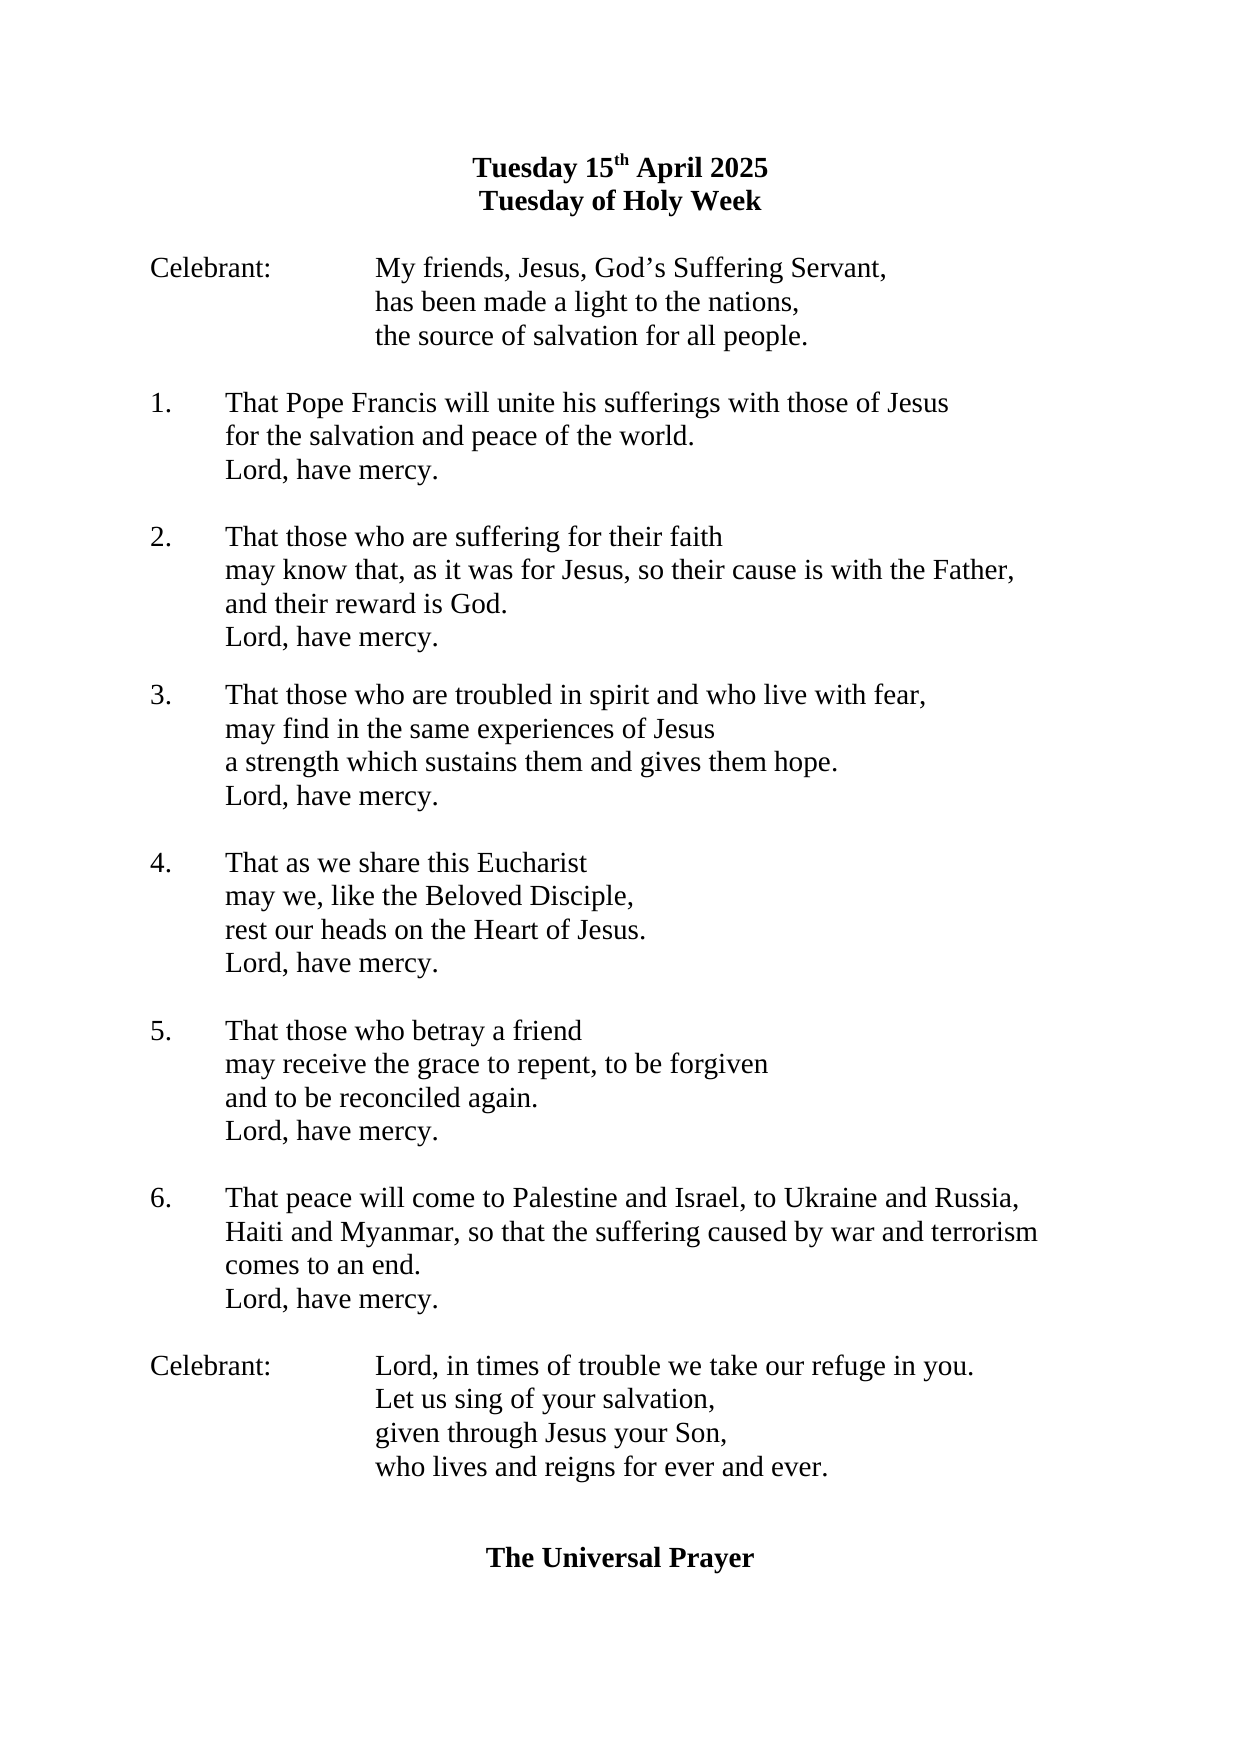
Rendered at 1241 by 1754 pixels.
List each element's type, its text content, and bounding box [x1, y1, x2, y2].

text who lives and reigns for ever and ever. [375, 1449, 1090, 1482]
list That those who are troubled in spirit and who live with fear, [150, 677, 1090, 711]
list That as we share this Eucharist [150, 845, 1090, 878]
text Lord, have mercy. [225, 452, 1090, 485]
text given through Jesus your Son, [375, 1415, 1090, 1449]
text The Universal Prayer [150, 1540, 1090, 1573]
text for the salvation and peace of the world. [225, 418, 1090, 452]
text may we, like the Beloved Disciple, [225, 878, 1090, 912]
text Lord, have mercy. [225, 619, 1090, 653]
text Lord, have mercy. [225, 778, 1090, 811]
text Tuesday of Holy Week [150, 183, 1090, 217]
text a strength which sustains them and gives them hope. [225, 744, 1090, 778]
list Haiti and Myanmar, so that the suffering caused by war and terrorism comes to an end. [225, 1214, 1090, 1281]
text Tuesday 15th April 2025 [150, 150, 1090, 183]
list That Pope Francis will unite his sufferings with those of Jesus [150, 385, 1090, 418]
list That those who are suffering for their faith [150, 519, 1090, 552]
text Lord, have mercy. [225, 1113, 1090, 1147]
text may know that, as it was for Jesus, so their cause is with the Father, [225, 552, 1090, 586]
text Let us sing of your salvation, [375, 1382, 1090, 1415]
text rest our heads on the Heart of Jesus. [225, 912, 1090, 946]
text Lord, have mercy. [225, 946, 1090, 979]
text may find in the same experiences of Jesus [225, 711, 1090, 744]
text Celebrant: Lord, in times of trouble we take our refuge in you. [150, 1348, 1090, 1382]
list Lord, have mercy. [225, 1281, 1090, 1314]
text has been made a light to the nations, [375, 284, 1090, 318]
text the source of salvation for all people. [375, 318, 1090, 351]
list That those who betray a friend [150, 1013, 1090, 1046]
text Celebrant: My friends, Jesus, God’s Suffering Servant, [150, 251, 1090, 284]
text and their reward is God. [225, 586, 1090, 619]
list That peace will come to Palestine and Israel, to Ukraine and Russia, [150, 1180, 1090, 1214]
text and to be reconciled again. [225, 1080, 1090, 1113]
text may receive the grace to repent, to be forgiven [225, 1046, 1090, 1080]
